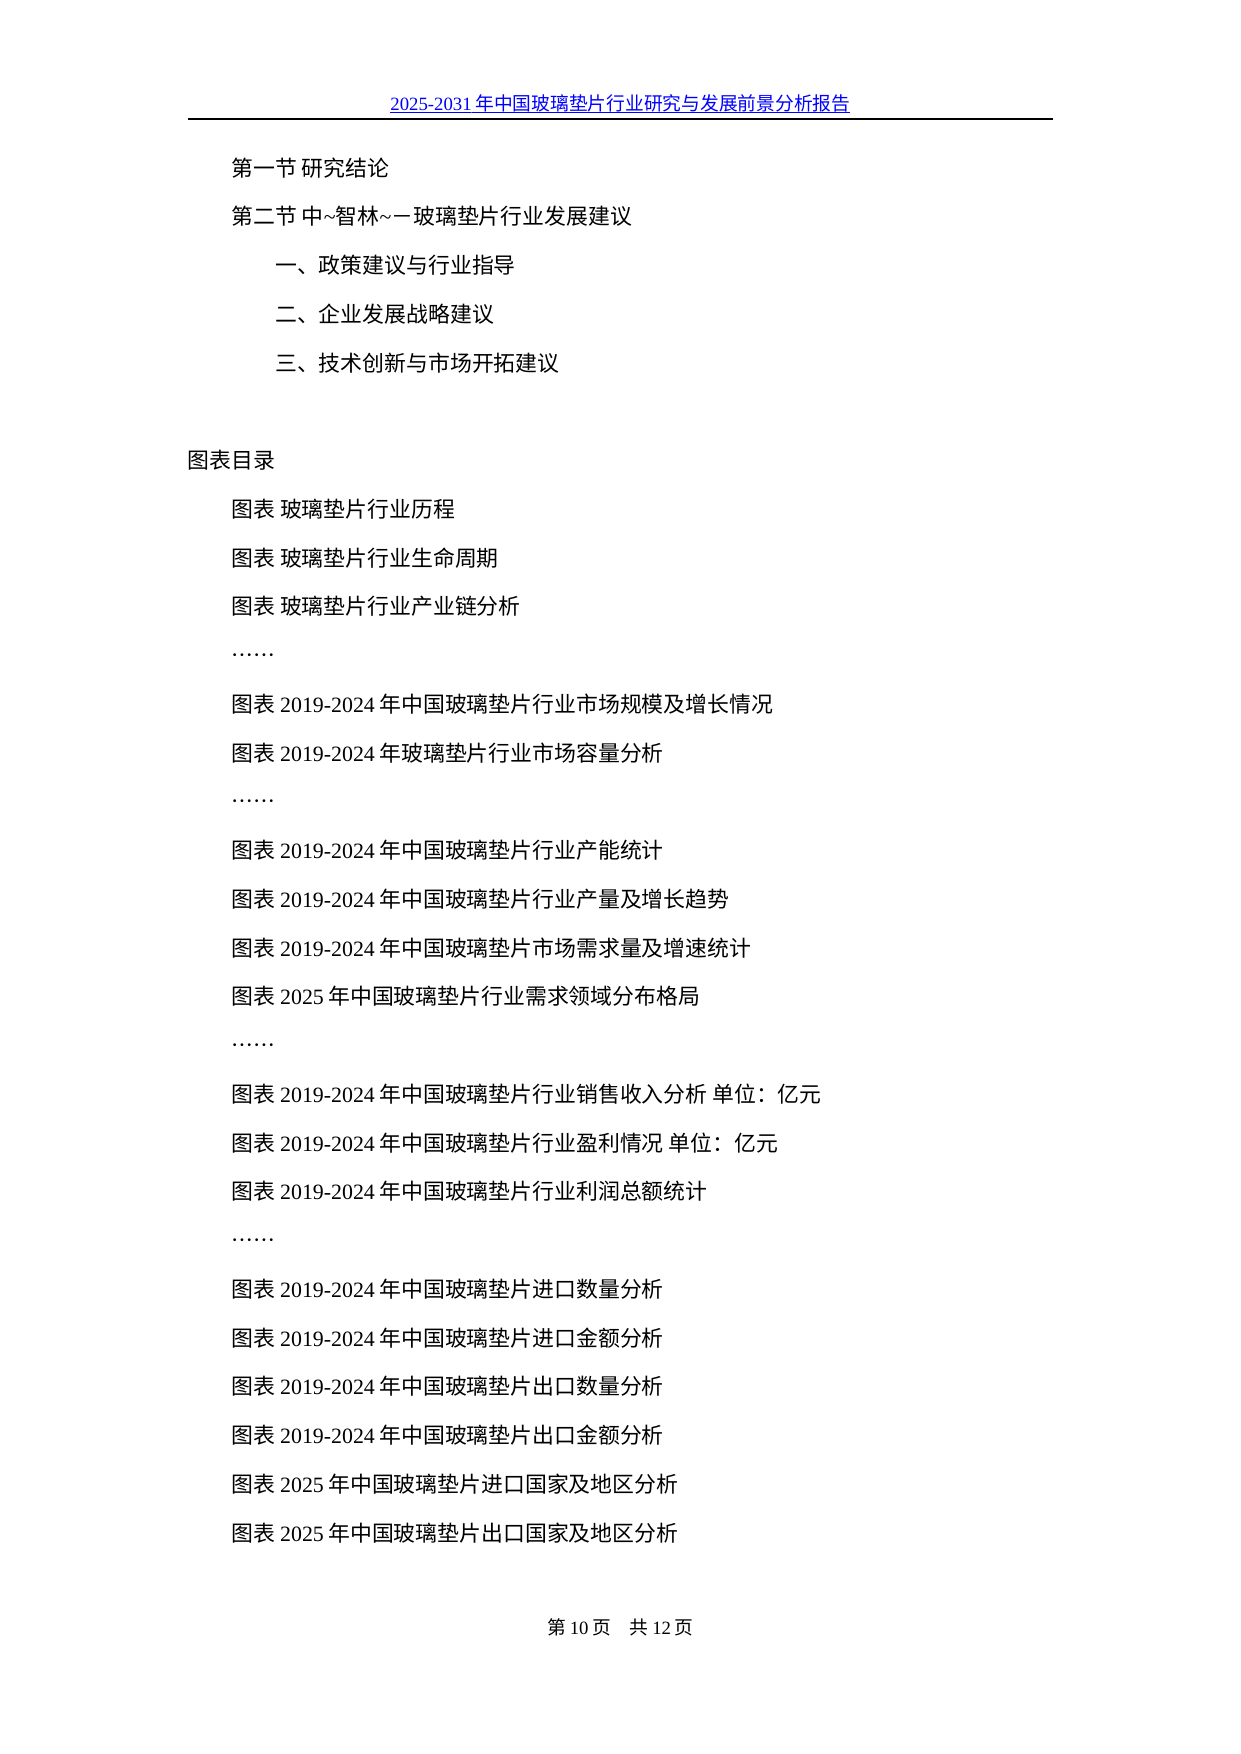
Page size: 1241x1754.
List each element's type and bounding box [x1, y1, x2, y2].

text [187, 150, 1053, 1548]
